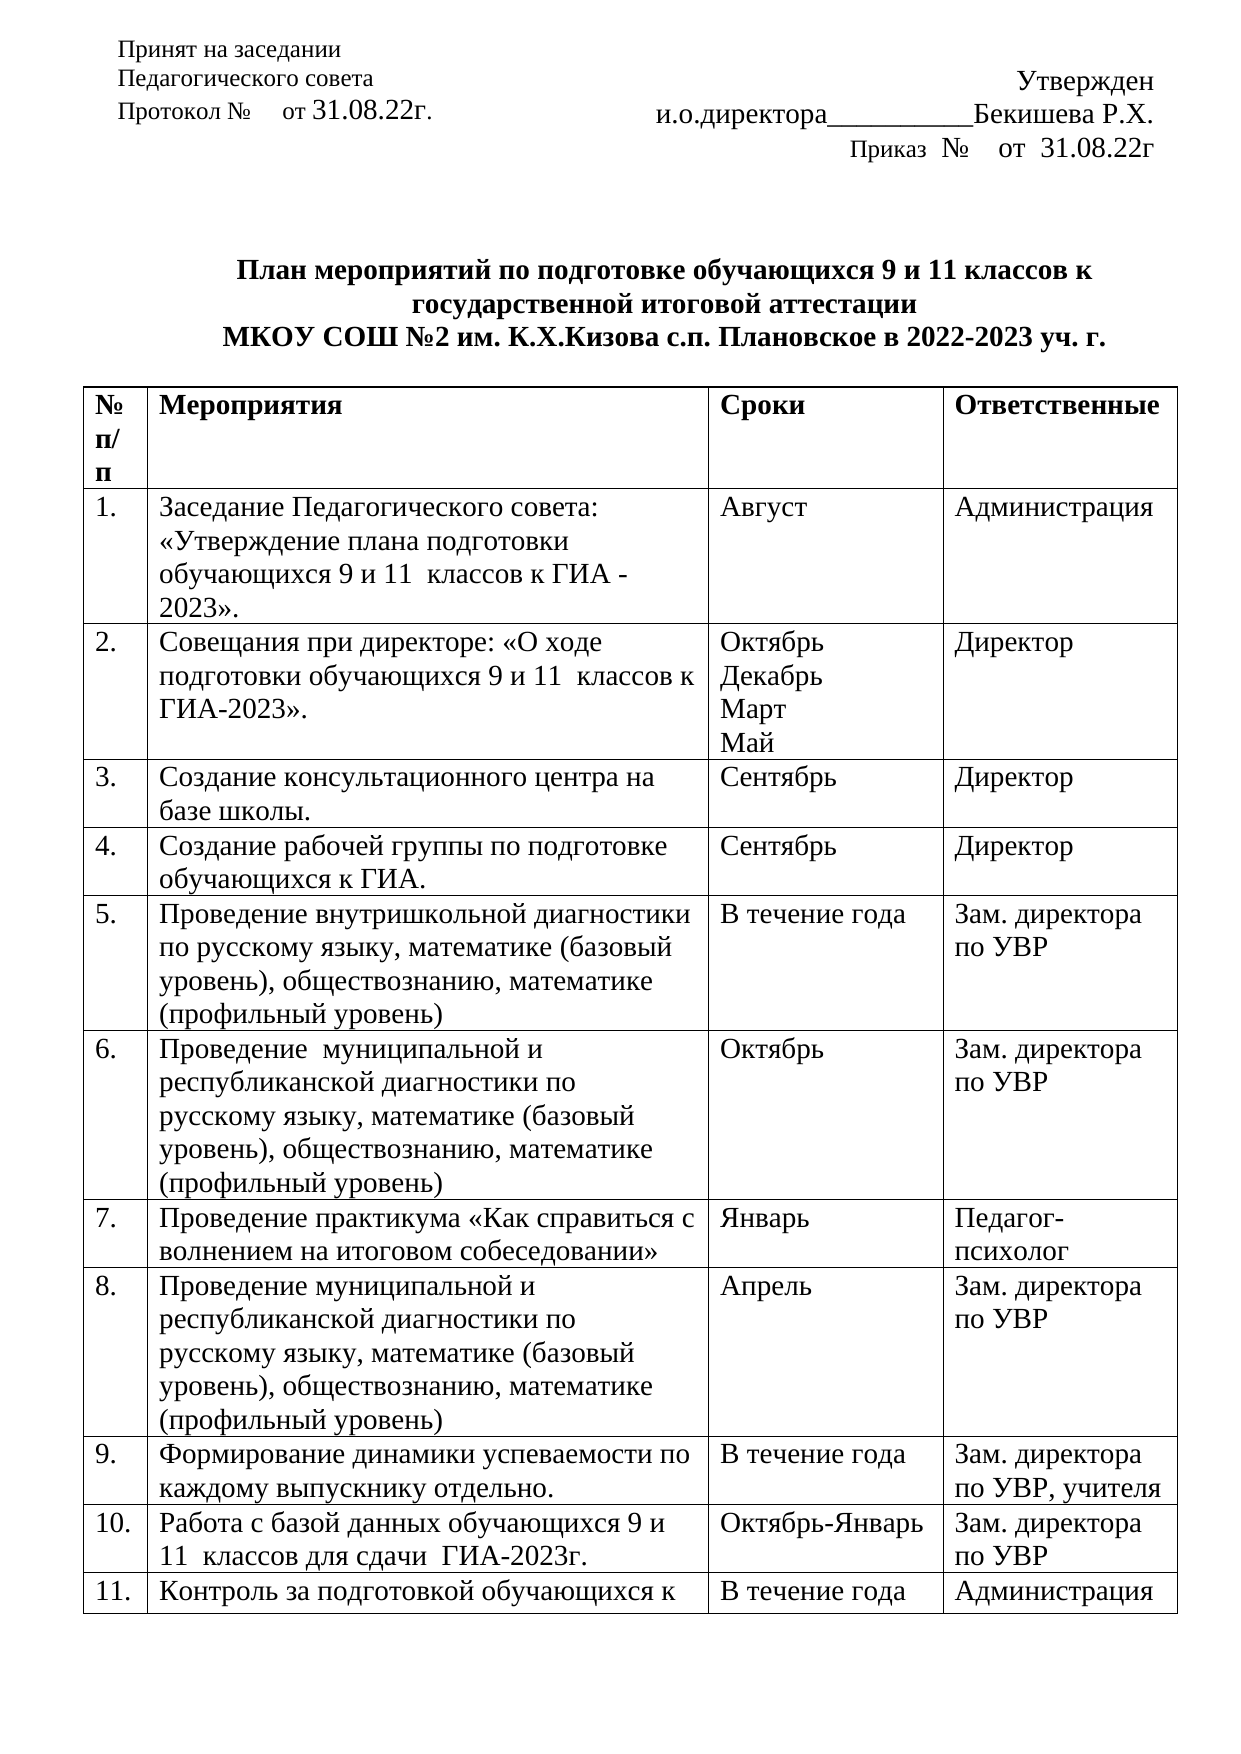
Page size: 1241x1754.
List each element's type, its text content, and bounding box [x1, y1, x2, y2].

table_cell Проведение муниципальной и республиканской диагностики по русскому языку, математике (базовый уровень), обществознанию, математике (профильный уровень) [148, 1031, 708, 1199]
table_cell [84, 1268, 147, 1436]
table_cell В течение года [709, 896, 943, 1030]
table_cell Директор [944, 760, 1177, 827]
table_cell Зам. директора по УВР [944, 1505, 1177, 1572]
table_cell Проведение муниципальной и республиканской диагностики по русскому языку, математике (базовый уровень), обществознанию, математике (профильный уровень) [148, 1268, 708, 1436]
table_cell Октябрь-Январь [709, 1505, 943, 1572]
table_cell Октябрь [709, 1031, 943, 1199]
table_cell [84, 489, 147, 623]
table_cell В течение года [709, 1437, 943, 1504]
table_cell Зам. директора по УВР, учителя [944, 1437, 1177, 1504]
table_header Ответственные [944, 388, 1177, 488]
table_cell Проведение внутришкольной диагностики по русскому языку, математике (базовый уровень), обществознанию, математике (профильный уровень) [148, 896, 708, 1030]
table_cell Создание рабочей группы по подготовке обучающихся к ГИА. [148, 828, 708, 895]
table_cell Создание консультационного центра на базе школы. [148, 760, 708, 827]
table_cell Педагог-психолог [944, 1200, 1177, 1267]
table_cell Апрель [709, 1268, 943, 1436]
text План мероприятий по подготовке обучающихся 9 и 11 классов к государственной итоговой аттестации [177, 252, 1152, 319]
table_header № п/п [84, 388, 147, 488]
table_cell [84, 1031, 147, 1199]
table_cell [84, 1437, 147, 1504]
table_cell Октябрь Декабрь Март Май [709, 624, 943, 758]
table_cell В течение года [709, 1573, 943, 1612]
table_cell Сентябрь [709, 828, 943, 895]
table_cell Сентябрь [709, 760, 943, 827]
table_cell Зам. директора по УВР [944, 1268, 1177, 1436]
table_cell Формирование динамики успеваемости по каждому выпускнику отдельно. [148, 1437, 708, 1504]
text МКОУ СОШ №2 им. К.Х.Кизова с.п. Плановское в 2022-2023 уч. г. [177, 319, 1152, 353]
table_cell Январь [709, 1200, 943, 1267]
table_cell Август [709, 489, 943, 623]
table_cell [84, 760, 147, 827]
table_cell [84, 1505, 147, 1572]
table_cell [148, 1573, 708, 1612]
table_header Сроки [709, 388, 943, 488]
table_cell Администрация [944, 1573, 1177, 1612]
table_cell Заседание Педагогического совета: «Утверждение плана подготовки обучающихся 9 и 11 классов к ГИА -2023». [148, 489, 708, 623]
table_cell [84, 1200, 147, 1267]
table_cell Директор [944, 828, 1177, 895]
table_cell [84, 896, 147, 1030]
table_cell Администрация [944, 489, 1177, 623]
table_cell [84, 624, 147, 758]
table_cell Зам. директора по УВР [944, 896, 1177, 1030]
table_cell Проведение практикума «Как справиться с волнением на итоговом собеседовании» [148, 1200, 708, 1267]
table_cell Работа с базой данных обучающихся 9 и 11 классов для сдачи ГИА-2023г. [148, 1505, 708, 1572]
table_cell [84, 828, 147, 895]
table_header Мероприятия [148, 388, 708, 488]
table_cell [84, 1573, 147, 1612]
table_cell Совещания при директоре: «О ходе подготовки обучающихся 9 и 11 классов к ГИА-2023». [148, 624, 708, 758]
table_cell Директор [944, 624, 1177, 758]
table_cell Зам. директора по УВР [944, 1031, 1177, 1199]
